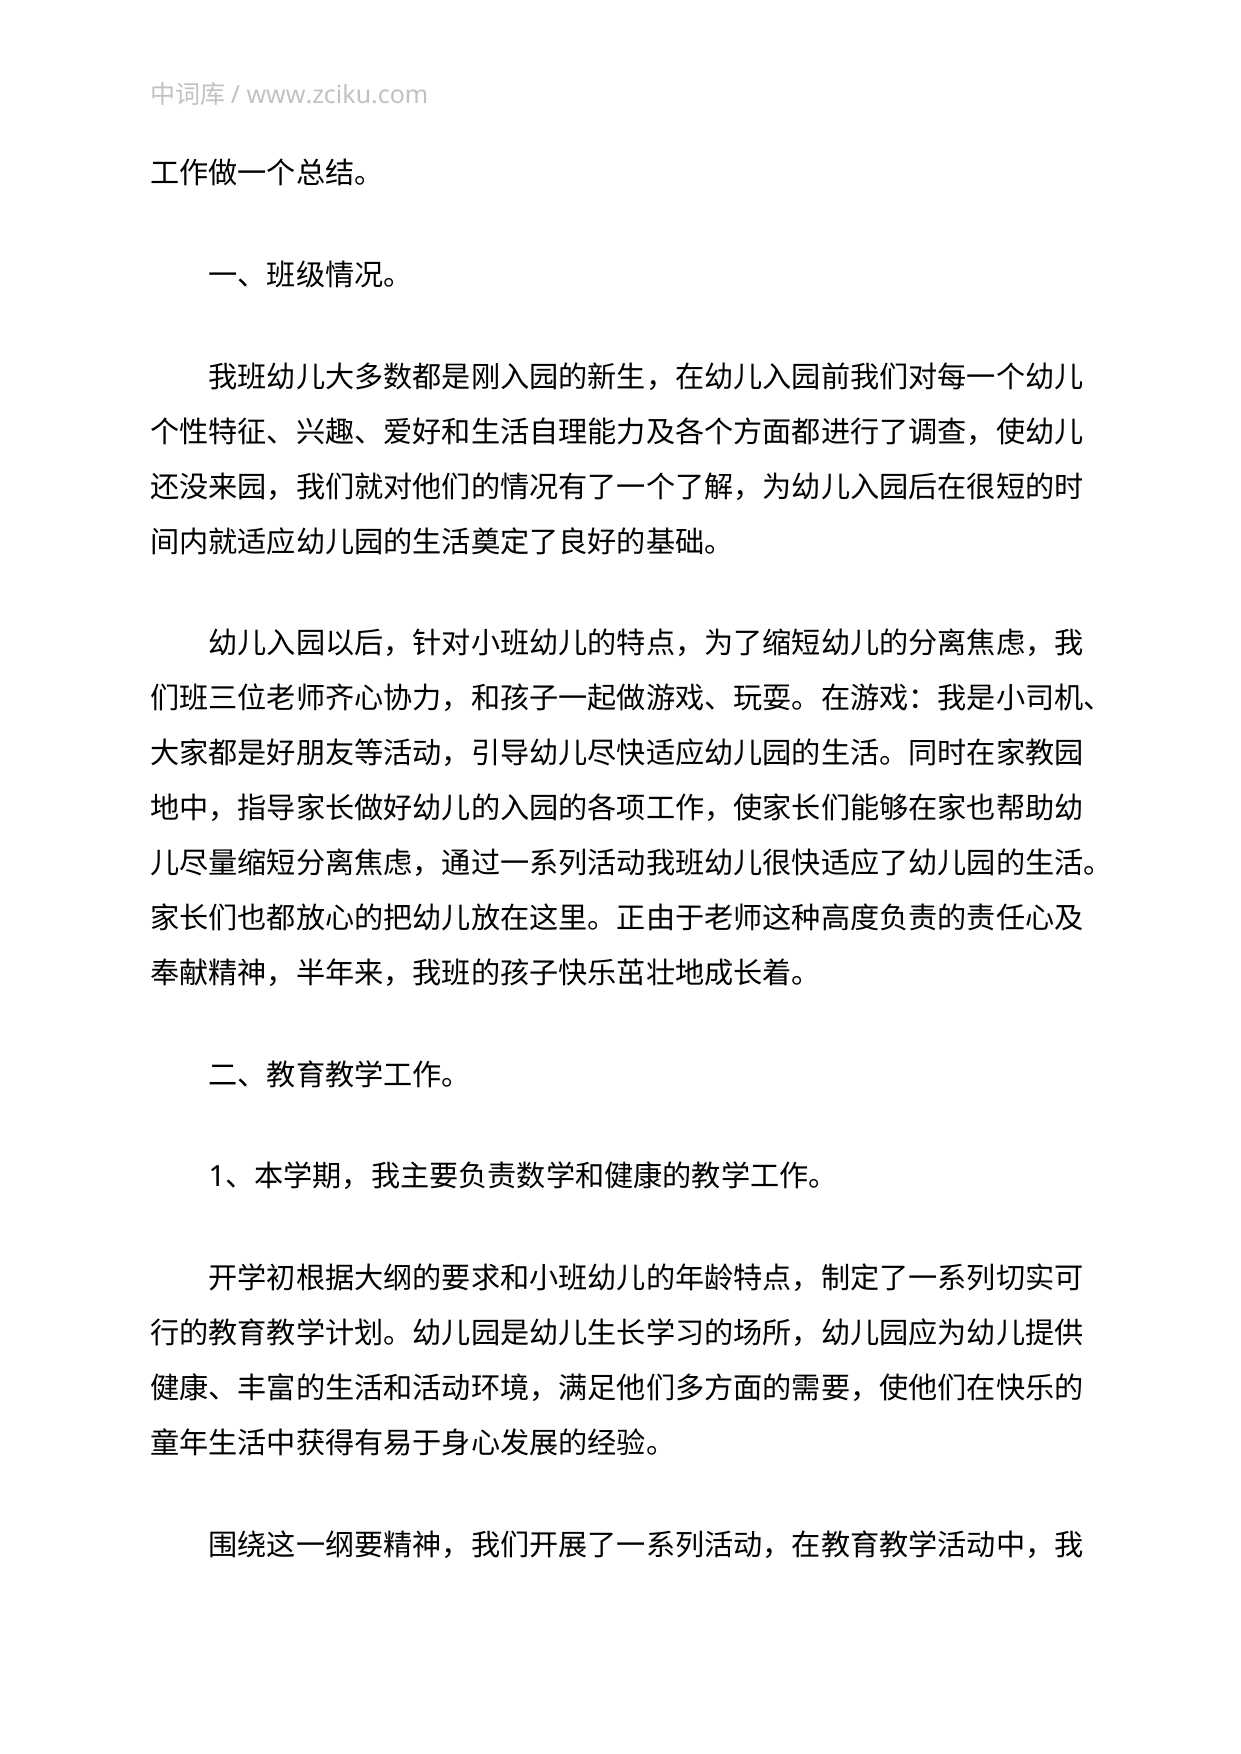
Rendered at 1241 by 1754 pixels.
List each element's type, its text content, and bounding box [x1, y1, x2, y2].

text 开学初根据大纲的要求和小班幼儿的年龄特点，制定了一系列切实可行的教育教学计划。幼儿园是幼儿生长学习的场所，幼儿园应为幼儿提供健康、丰富的生活和活动环境，满足他们多方面的需要，使他们在快乐的童年生活中获得有易于身心发展的经验。 [150, 1255, 1090, 1462]
text 二、教育教学工作。 [150, 1051, 1090, 1093]
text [150, 150, 1090, 192]
text 一、班级情况。 [150, 252, 1090, 294]
text 幼儿入园以后，针对小班幼儿的特点，为了缩短幼儿的分离焦虑，我们班三位老师齐心协力，和孩子一起做游戏、玩耍。在游戏：我是小司机、大家都是好朋友等活动，引导幼儿尽快适应幼儿园的生活。同时在家教园地中，指导家长做好幼儿的入园的各项工作，使家长们能够在家也帮助幼儿尽量缩短分离焦虑，通过一系列活动我班幼儿很快适应了幼儿园的生活。家长们也都放心的把幼儿放在这里。正由于老师这种高度负责的责任心及奉献精神，半年来，我班的孩子快乐茁壮地成长着。 [150, 620, 1090, 992]
text 1、本学期，我主要负责数学和健康的教学工作。 [150, 1153, 1090, 1195]
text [150, 1521, 1090, 1564]
text 我班幼儿大多数都是刚入园的新生，在幼儿入园前我们对每一个幼儿个性特征、兴趣、爱好和生活自理能力及各个方面都进行了调查，使幼儿还没来园，我们就对他们的情况有了一个了解，为幼儿入园后在很短的时间内就适应幼儿园的生活奠定了良好的基础。 [150, 353, 1090, 561]
